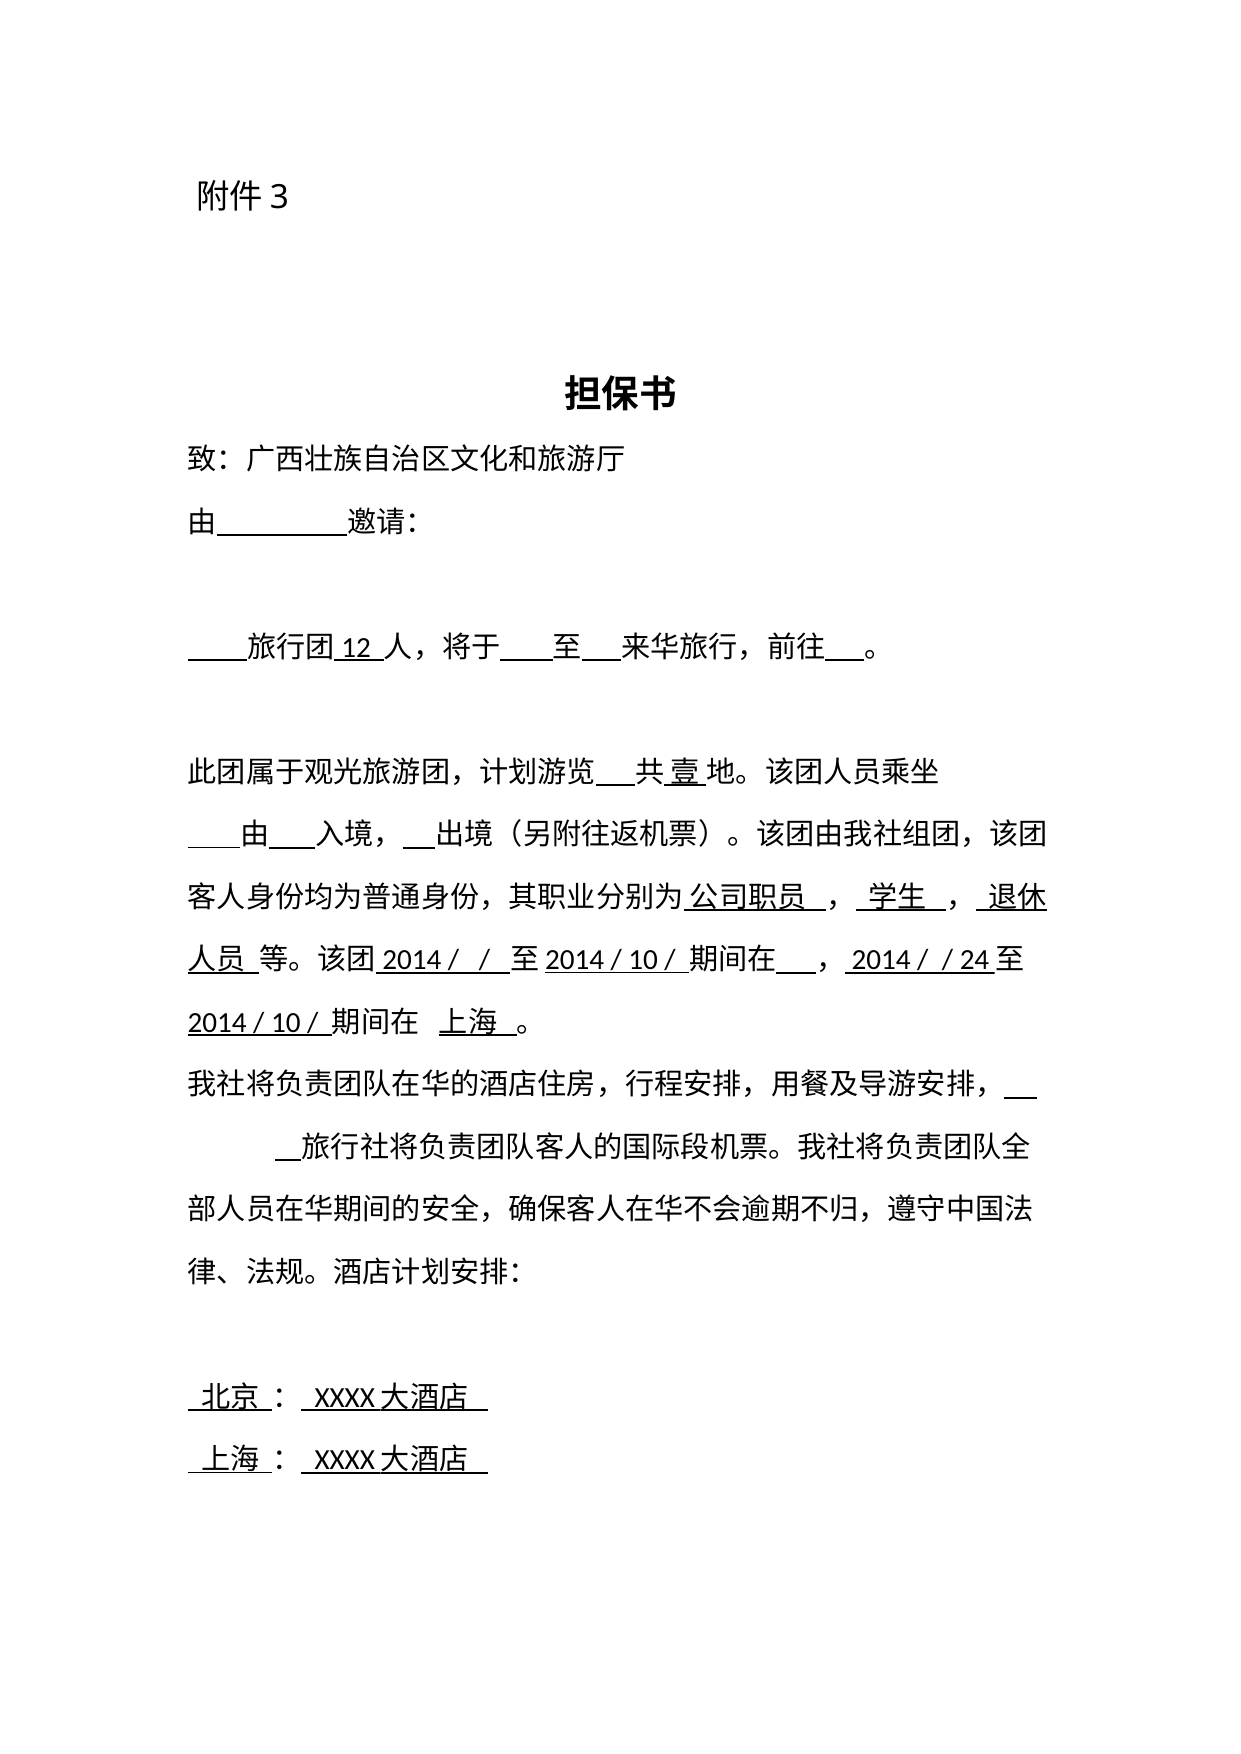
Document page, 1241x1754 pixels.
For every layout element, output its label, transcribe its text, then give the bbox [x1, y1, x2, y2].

text 由 入境， 出境（另附往返机票）。该团由我社组团，该团客人身份均为普通身份，其职业分别为 公司职员 ， 学生 ， 退休人员 等。该团 2014 / / 至2014 / 10 / 期间在 ， 2014 / / 24至2014 / 10 / 期间在 上海 。 [187, 794, 1053, 1044]
text 我社将负责团队在华的酒店住房，行程安排，用餐及导游安排， [187, 1044, 1053, 1107]
text 上海 ： XXXX大酒店 [187, 1419, 1053, 1482]
text 附件3 [187, 162, 1053, 227]
text 由 邀请： [187, 482, 1053, 544]
text 旅行社将负责团队客人的国际段机票。我社将负责团队全部人员在华期间的安全，确保客人在华不会逾期不归，遵守中国法律、法规。酒店计划安排： [187, 1107, 1053, 1294]
text 致：广西壮族自治区文化和旅游厅 [187, 419, 1053, 482]
text 旅行团 12 人，将于 至 来华旅行，前往 。 [187, 607, 1053, 669]
text 担保书 [187, 357, 1053, 419]
text 北京 ： XXXX大酒店 [187, 1357, 1053, 1419]
text 此团属于观光旅游团，计划游览 共 壹 地。该团人员乘坐 [187, 732, 1053, 794]
